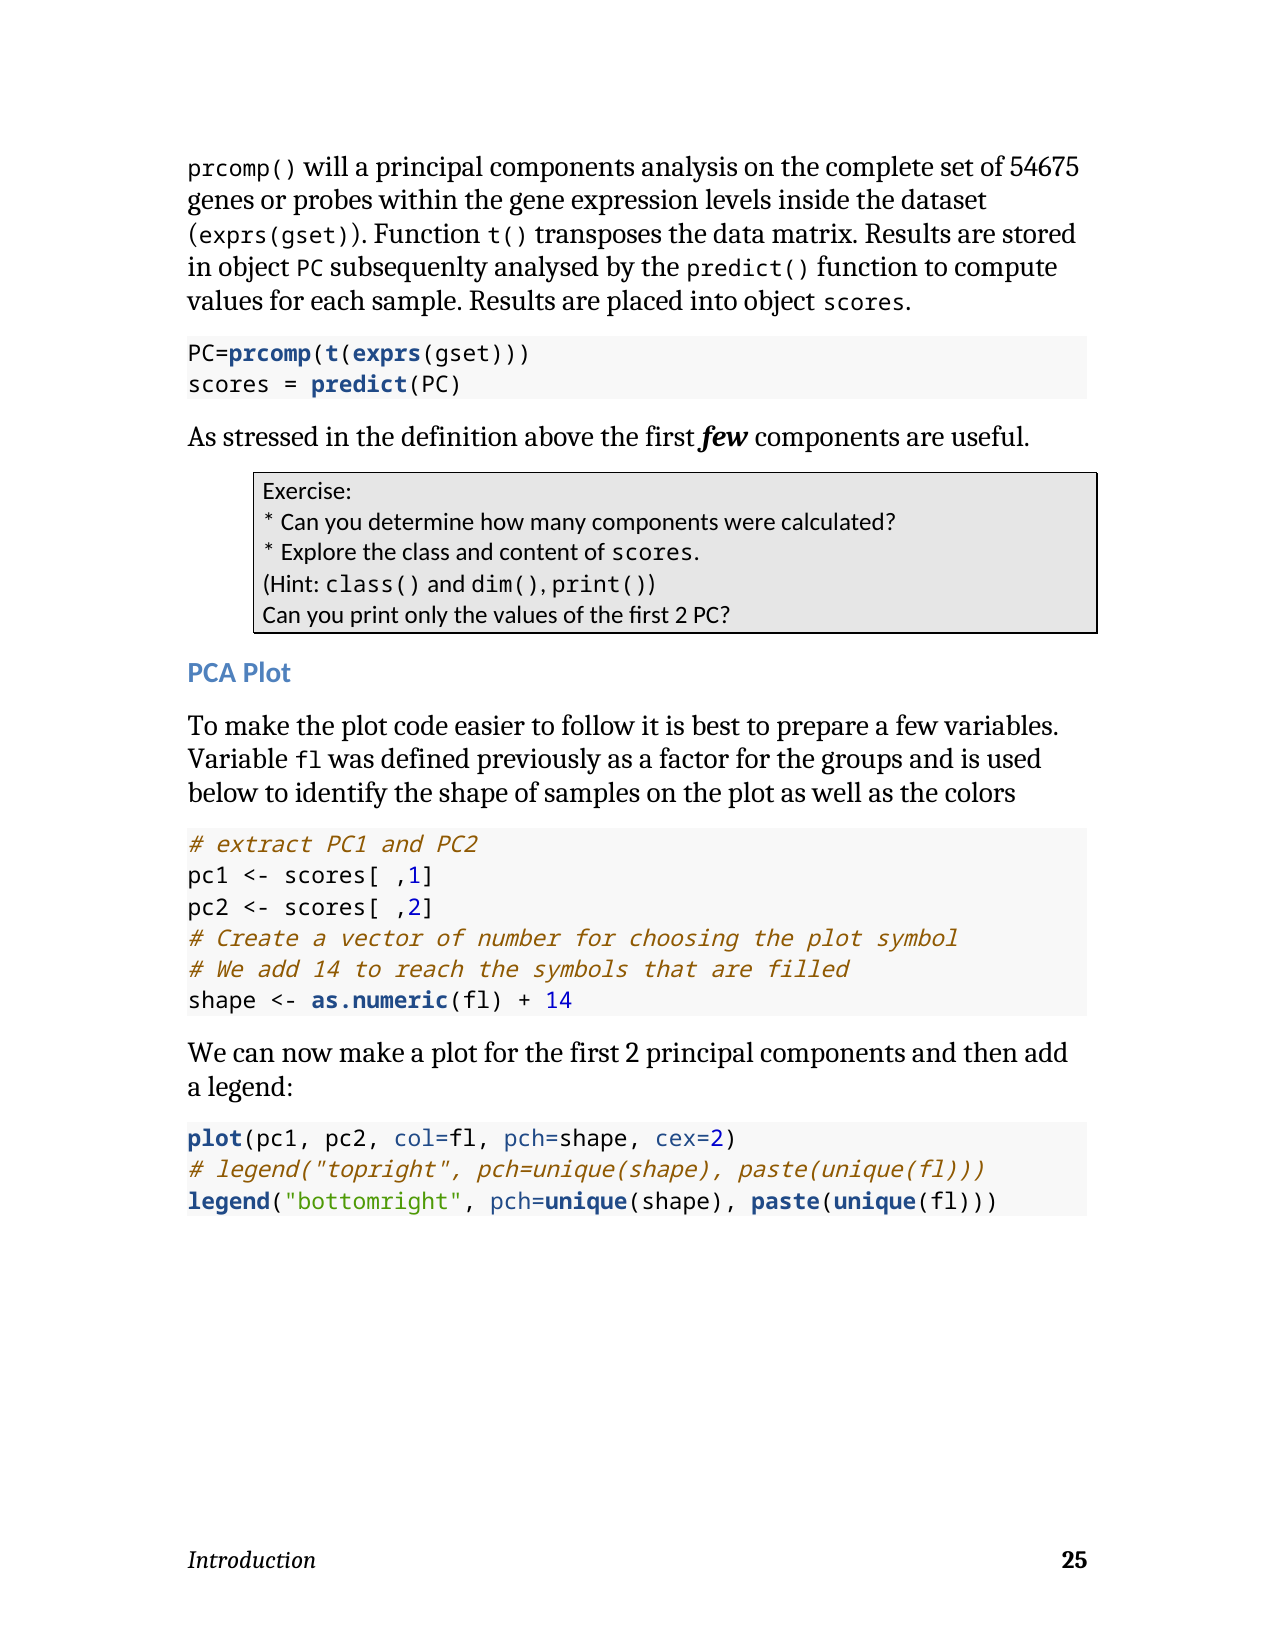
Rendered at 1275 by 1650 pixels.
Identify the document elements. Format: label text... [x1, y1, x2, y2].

text PC=prcomp(t(exprs(gset))) scores = predict(PC) [462, 336, 1087, 399]
text # extract PC1 and PC2 pc1 <- scores[ ,1] pc2 <- scores[ ,2] # Create a vector of number for choosing the plot symbol # We add 14 to reach the symbols that are filled shape <- as.numeric(fl) + 14 [435, 828, 1087, 1016]
text To make the plot code easier to follow it is best to prepare a few variables. Variable fl was defined previously as a factor for the groups and is used below to identify the shape of samples on the plot as well as the colors [187, 709, 1087, 809]
text We can now make a plot for the first 2 principal components and then add a legend: [187, 1036, 1087, 1103]
text As stressed in the definition above the first few components are useful. [187, 420, 1087, 453]
text prcomp() will a principal components analysis on the complete set of 54675 genes or probes within the gene expression levels inside the dataset (exprs(gset)). Function t() transposes the data matrix. Results are stored in object PC subsequenlty analysed by the predict() function to compute values for each sample. Results are placed into object scores. [187, 150, 1087, 318]
text plot(pc1, pc2, col=fl, pch=shape, cex=2) # legend("topright", pch=unique(shape), paste(unique(fl))) legend("bottomright", pch=unique(shape), paste(unique(fl))) [187, 1122, 1087, 1216]
text Exercise: * Can you determine how many components were calculated? * Explore the class and content of scores. (Hint: class() and dim(), print()) Can you print only the values of the first 2 PC? [254, 473, 1096, 632]
subtitle PCA Plot [187, 654, 1087, 690]
